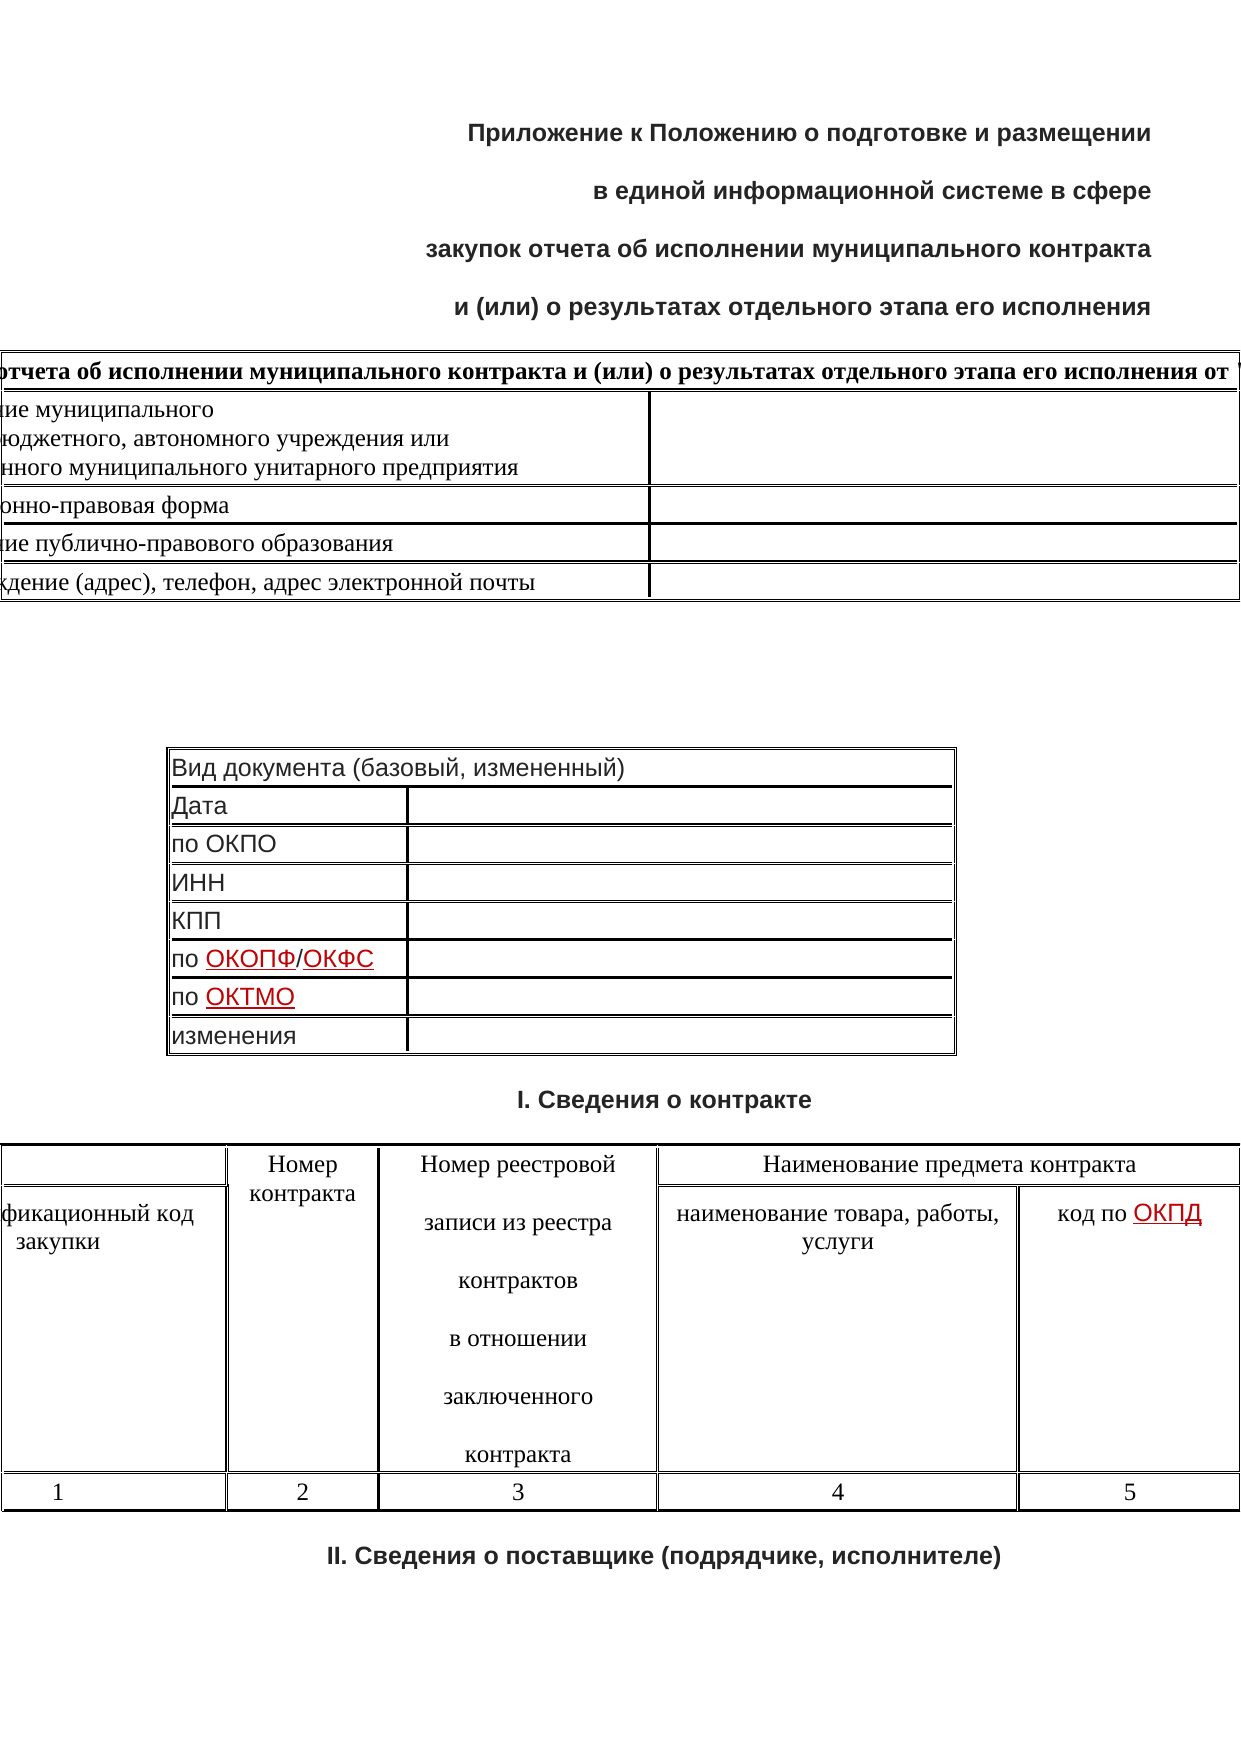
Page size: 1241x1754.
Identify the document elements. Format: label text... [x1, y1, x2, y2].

table_cell 1 [0, 1471, 227, 1509]
table_cell [651, 388, 1239, 484]
table_cell код по ОКПД [1020, 1187, 1239, 1471]
table_cell по ОКПО [170, 823, 406, 861]
table_cell [649, 560, 1239, 598]
table_cell Наименование публично-правового образования [2, 522, 648, 560]
table_header Вид документа (базовый, измененный) [170, 750, 954, 785]
table_header Номер реестровой записи из реестра контрактов в отношении заключенного контракта [378, 1146, 658, 1471]
table_cell изменения [170, 1014, 407, 1052]
table_cell [409, 785, 954, 823]
text закупок отчета об исполнении муниципального контракта [177, 234, 1152, 263]
text Приложение к Положению о подготовке и размещении [177, 118, 1152, 147]
table_header Наименование предмета контракта [658, 1146, 1240, 1183]
table_cell [409, 938, 955, 976]
table_cell [649, 484, 1240, 522]
text в единой информационной системе в сфере [177, 176, 1152, 205]
table_cell по ОКОПФ/ОКФС [168, 938, 406, 976]
table_cell КПП [170, 900, 406, 938]
text I. Сведения о контракте [177, 1085, 1152, 1114]
text и (или) о результатах отдельного этапа его исполнения [177, 292, 1152, 321]
table_cell наименование товара, работы, услуги [659, 1187, 1016, 1471]
table_cell Дата [170, 785, 406, 823]
table_cell ИНН [170, 861, 406, 899]
table_cell 3 [380, 1474, 656, 1509]
table_header [2, 1146, 227, 1183]
table_cell [651, 522, 1239, 560]
table_cell [407, 1014, 954, 1052]
table_header ФОРМА отчета об исполнении муниципального контракта и (или) о результатах отдельного этапа его исполнения от " " 20 г. [2, 353, 1239, 388]
table_cell Наименование муниципального заказчика, бюджетного, автономного учреждения или государственного муниципального унитарного предприятия [2, 388, 648, 484]
table_cell Идентификационный код закупки [2, 1184, 227, 1471]
table_cell 5 [1020, 1474, 1239, 1509]
table_cell [409, 823, 954, 861]
table_cell 4 [659, 1474, 1016, 1509]
table_header Номер контракта [227, 1146, 378, 1471]
table_cell Местонахождение (адрес), телефон, адрес электронной почты [2, 560, 649, 598]
text II. Сведения о поставщике (подрядчике, исполнителе) [177, 1541, 1152, 1570]
table_cell по ОКТМО [170, 976, 406, 1014]
table_cell 2 [228, 1474, 377, 1509]
table_cell [409, 900, 954, 938]
table_cell Организационно-правовая форма [0, 484, 649, 522]
table_cell [409, 976, 954, 1014]
table_cell [409, 861, 954, 899]
